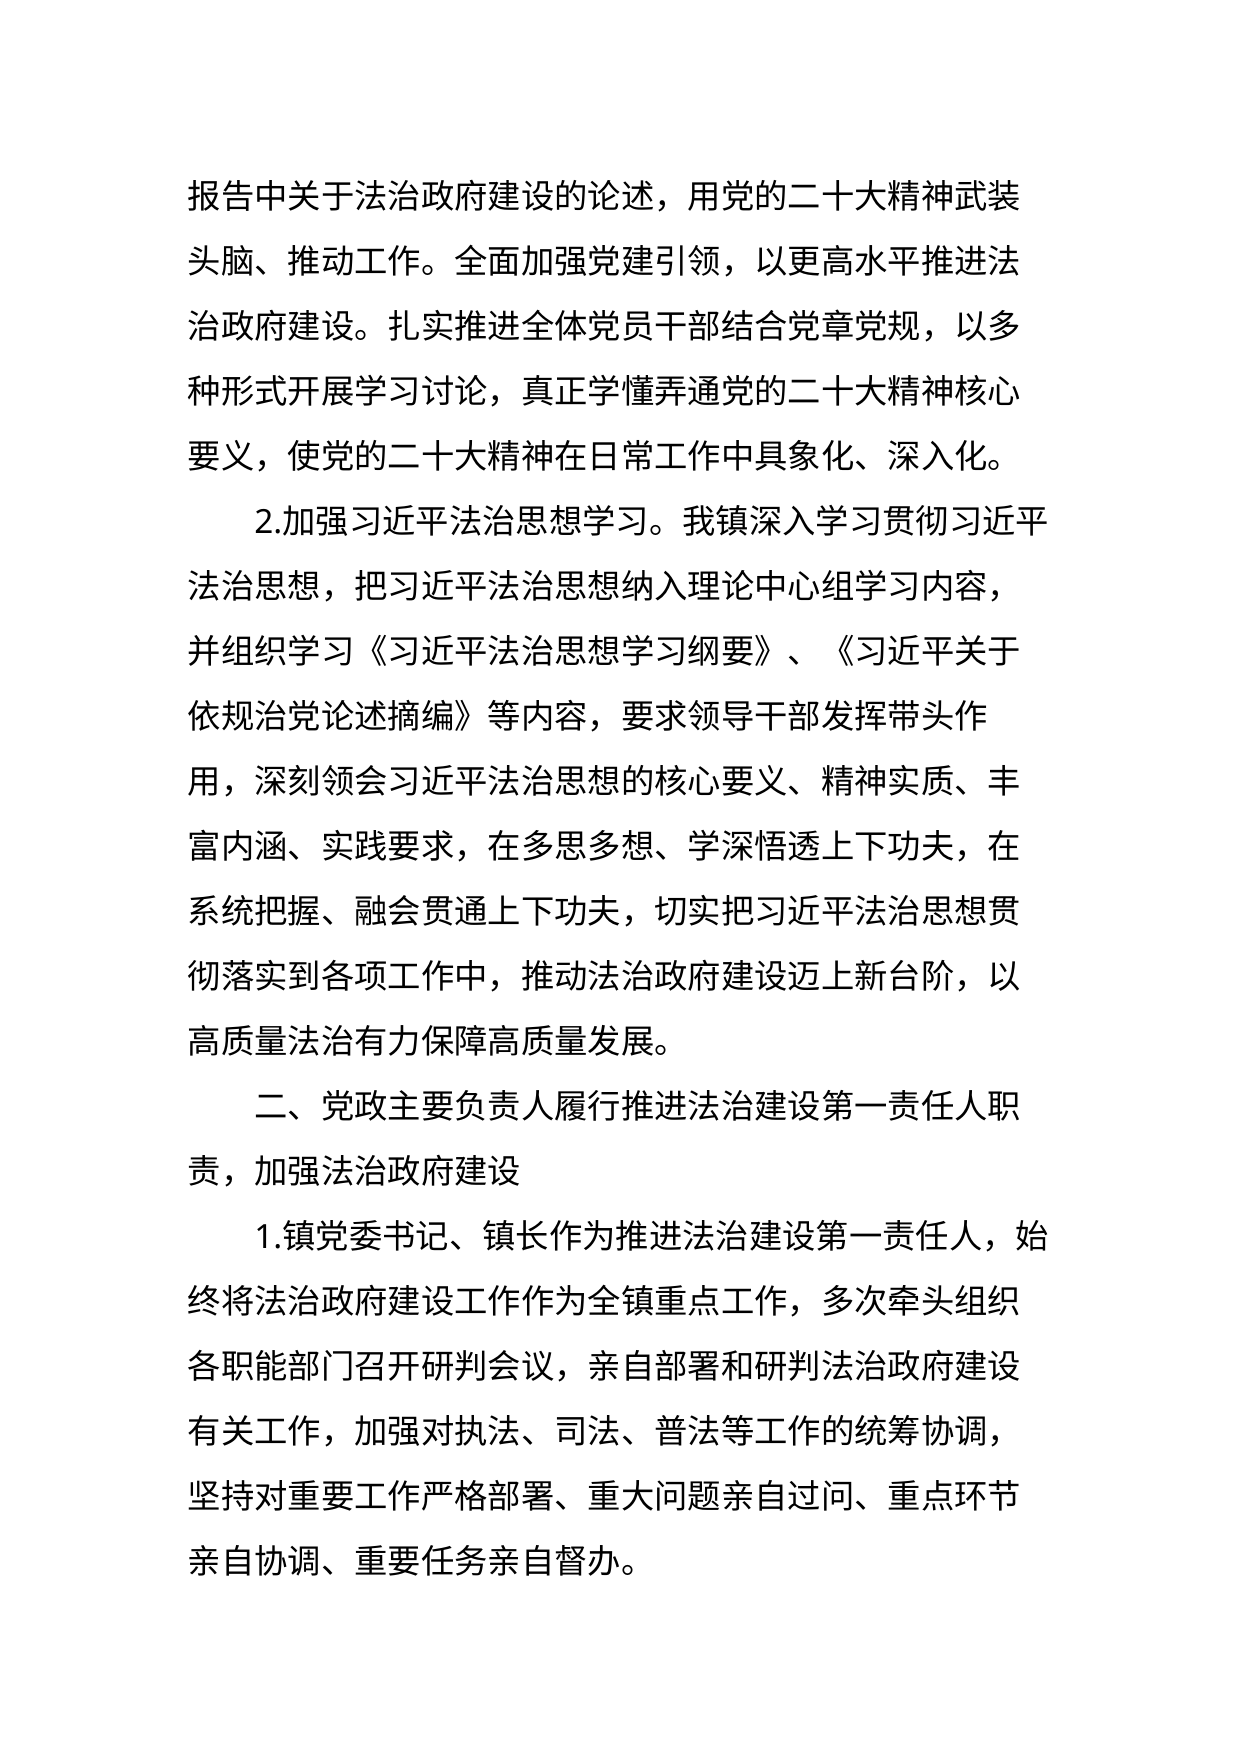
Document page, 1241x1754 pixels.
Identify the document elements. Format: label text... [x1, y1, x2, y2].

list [187, 162, 1053, 487]
list 2.加强习近平法治思想学习。我镇深入学习贯彻习近平法治思想，把习近平法治思想纳入理论中心组学习内容，并组织学习《习近平法治思想学习纲要》、《习近平关于依规治党论述摘编》等内容，要求领导干部发挥带头作用，深刻领会习近平法治思想的核心要义、精神实质、丰富内涵、实践要求，在多思多想、学深悟透上下功夫，在系统把握、融会贯通上下功夫，切实把习近平法治思想贯彻落实到各项工作中，推动法治政府建设迈上新台阶，以高质量法治有力保障高质量发展。 [187, 487, 1053, 1072]
list 二、党政主要负责人履行推进法治建设第一责任人职责，加强法治政府建设 [187, 1072, 1053, 1202]
list 1.镇党委书记、镇长作为推进法治建设第一责任人，始终将法治政府建设工作作为全镇重点工作，多次牵头组织各职能部门召开研判会议，亲自部署和研判法治政府建设有关工作，加强对执法、司法、普法等工作的统筹协调，坚持对重要工作严格部署、重大问题亲自过问、重点环节亲自协调、重要任务亲自督办。 [187, 1202, 1053, 1592]
